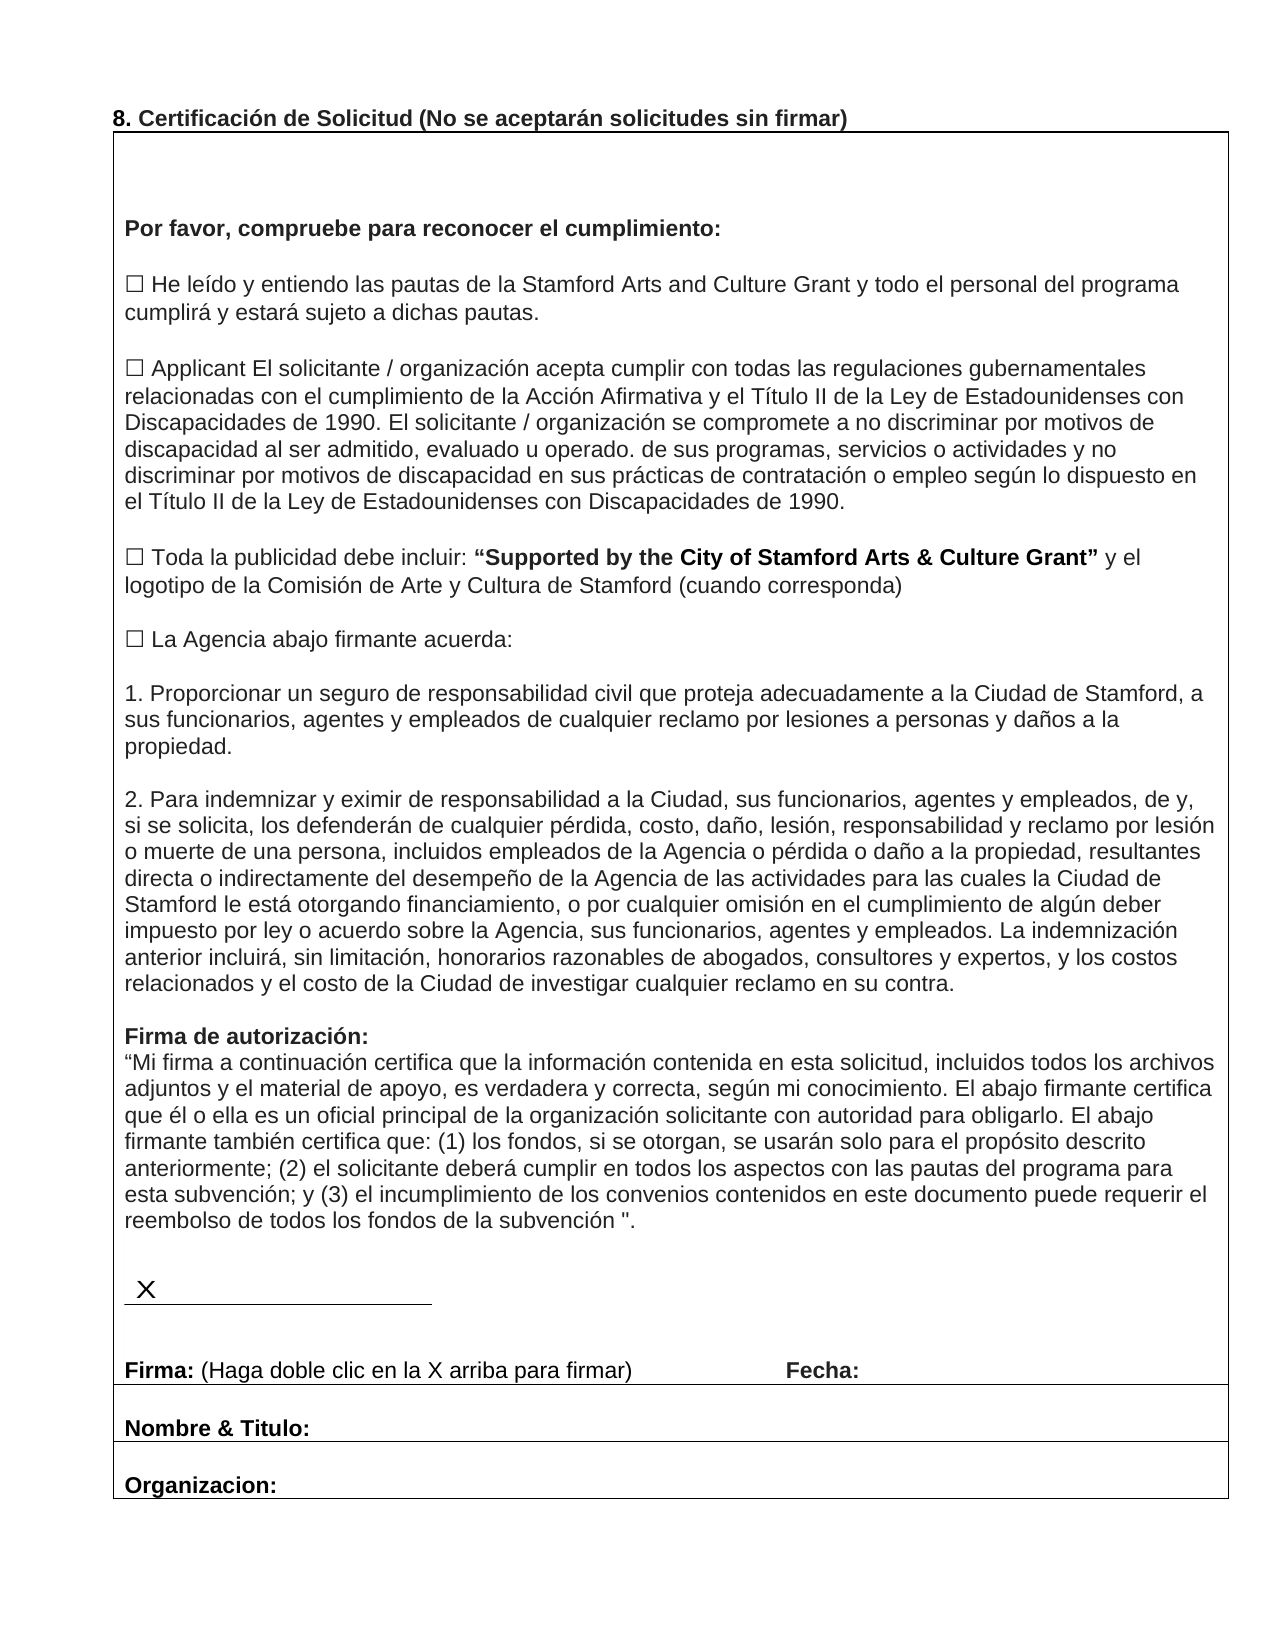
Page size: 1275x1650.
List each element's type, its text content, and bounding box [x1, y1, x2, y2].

table_header Por favor, compruebe para reconocer el cumplimiento: He leído y entiendo las pautas de la Stamford Arts and Culture Grant y todo el personal del programa cumplirá y estará sujeto a dichas pautas. Applicant El solicitante / organización acepta cumplir con todas las regulaciones gubernamentales relacionadas con el cumplimiento de la Acción Afirmativa y el Título II de la Ley de Estadounidenses con Discapacidades de 1990. El solicitante / organización se compromete a no discriminar por motivos de discapacidad al ser admitido, evaluado u operado. de sus programas, servicios o actividades y no discriminar por motivos de discapacidad en sus prácticas de contratación o empleo según lo dispuesto en el Título II de la Ley de Estadounidenses con Discapacidades de 1990. Toda la publicidad debe incluir: “Supported by the City of Stamford Arts & Culture Grant” y el logotipo de la Comisión de Arte y Cultura de Stamford (cuando corresponda) La Agencia abajo firmante acuerda: 1. Proporcionar un seguro de responsabilidad civil que proteja adecuadamente a la Ciudad de Stamford, a sus funcionarios, agentes y empleados de cualquier reclamo por lesiones a personas y daños a la propiedad. 2. Para indemnizar y eximir de responsabilidad a la Ciudad, sus funcionarios, agentes y empleados, de y, si se solicita, los defenderán de cualquier pérdida, costo, daño, lesión, responsabilidad y reclamo por lesión o muerte de una persona, incluidos empleados de la Agencia o pérdida o daño a la propiedad, resultantes directa o indirectamente del desempeño de la Agencia de las actividades para las cuales la Ciudad de Stamford le está otorgando financiamiento, o por cualquier omisión en el cumplimiento de algún deber impuesto por ley o acuerdo sobre la Agencia, sus funcionarios, agentes y empleados. La indemnización anterior incluirá, sin limitación, honorarios razonables de abogados, consultores y expertos, y los costos relacionados y el costo de la Ciudad de investigar cualquier reclamo en su contra. Firma de autorización: “Mi firma a continuación certifica que la información contenida en esta solicitud, incluidos todos los archivos adjuntos y el material de apoyo, es verdadera y correcta, según mi conocimiento. El abajo firmante certifica que él o ella es un oficial principal de la organización solicitante con autoridad para obligarlo. El abajo firmante también certifica que: (1) los fondos, si se otorgan, se usarán solo para el propósito descrito anteriormente; (2) el solicitante deberá cumplir en todos los aspectos con las pautas del programa para esta subvención; y (3) el incumplimiento de los convenios contenidos en este documento puede requerir el reembolso de todos los fondos de la subvención ". Firma: (Haga doble clic en la X arriba para firmar) Fecha: [114, 133, 1228, 1384]
text 8. Certificación de Solicitud (No se aceptarán solicitudes sin firmar) [112, 105, 1170, 131]
table_cell Organizacion: [114, 1442, 1228, 1498]
table_cell Nombre & Titulo: [114, 1385, 1228, 1441]
